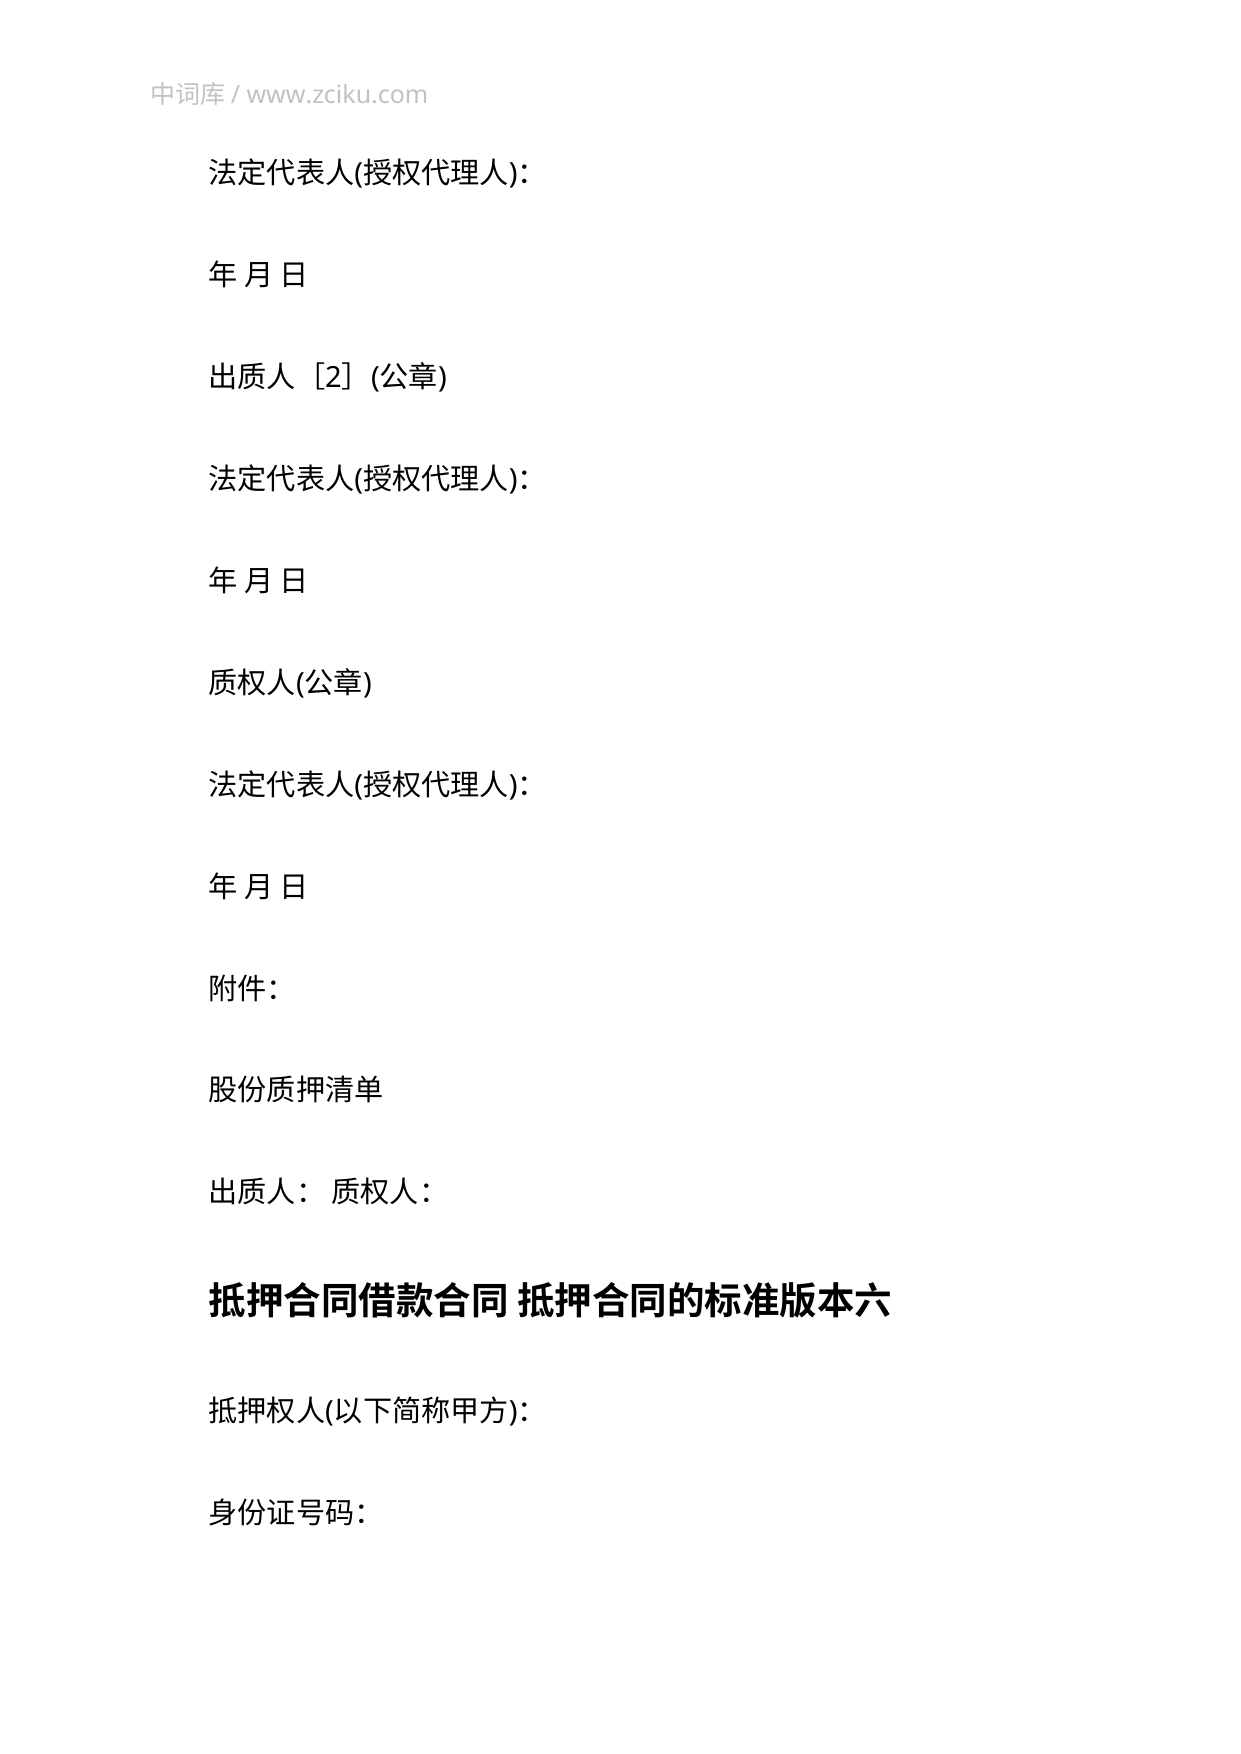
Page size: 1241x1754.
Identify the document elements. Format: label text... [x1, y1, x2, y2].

text 法定代表人(授权代理人)： [150, 150, 1090, 192]
text 股份质押清单 [150, 1067, 1090, 1109]
text 法定代表人(授权代理人)： [150, 456, 1090, 498]
text 年 月 日 [150, 863, 1090, 906]
text 身份证号码： [150, 1490, 1090, 1532]
text 出质人［2］(公章) [150, 354, 1090, 396]
text 法定代表人(授权代理人)： [150, 761, 1090, 804]
text 附件： [150, 965, 1090, 1007]
text 年 月 日 [150, 558, 1090, 600]
text 抵押合同借款合同 抵押合同的标准版本六 [150, 1271, 1090, 1325]
text 年 月 日 [150, 252, 1090, 294]
text 抵押权人(以下简称甲方)： [150, 1388, 1090, 1430]
text 出质人： 质权人： [150, 1169, 1090, 1211]
text 质权人(公章) [150, 659, 1090, 702]
